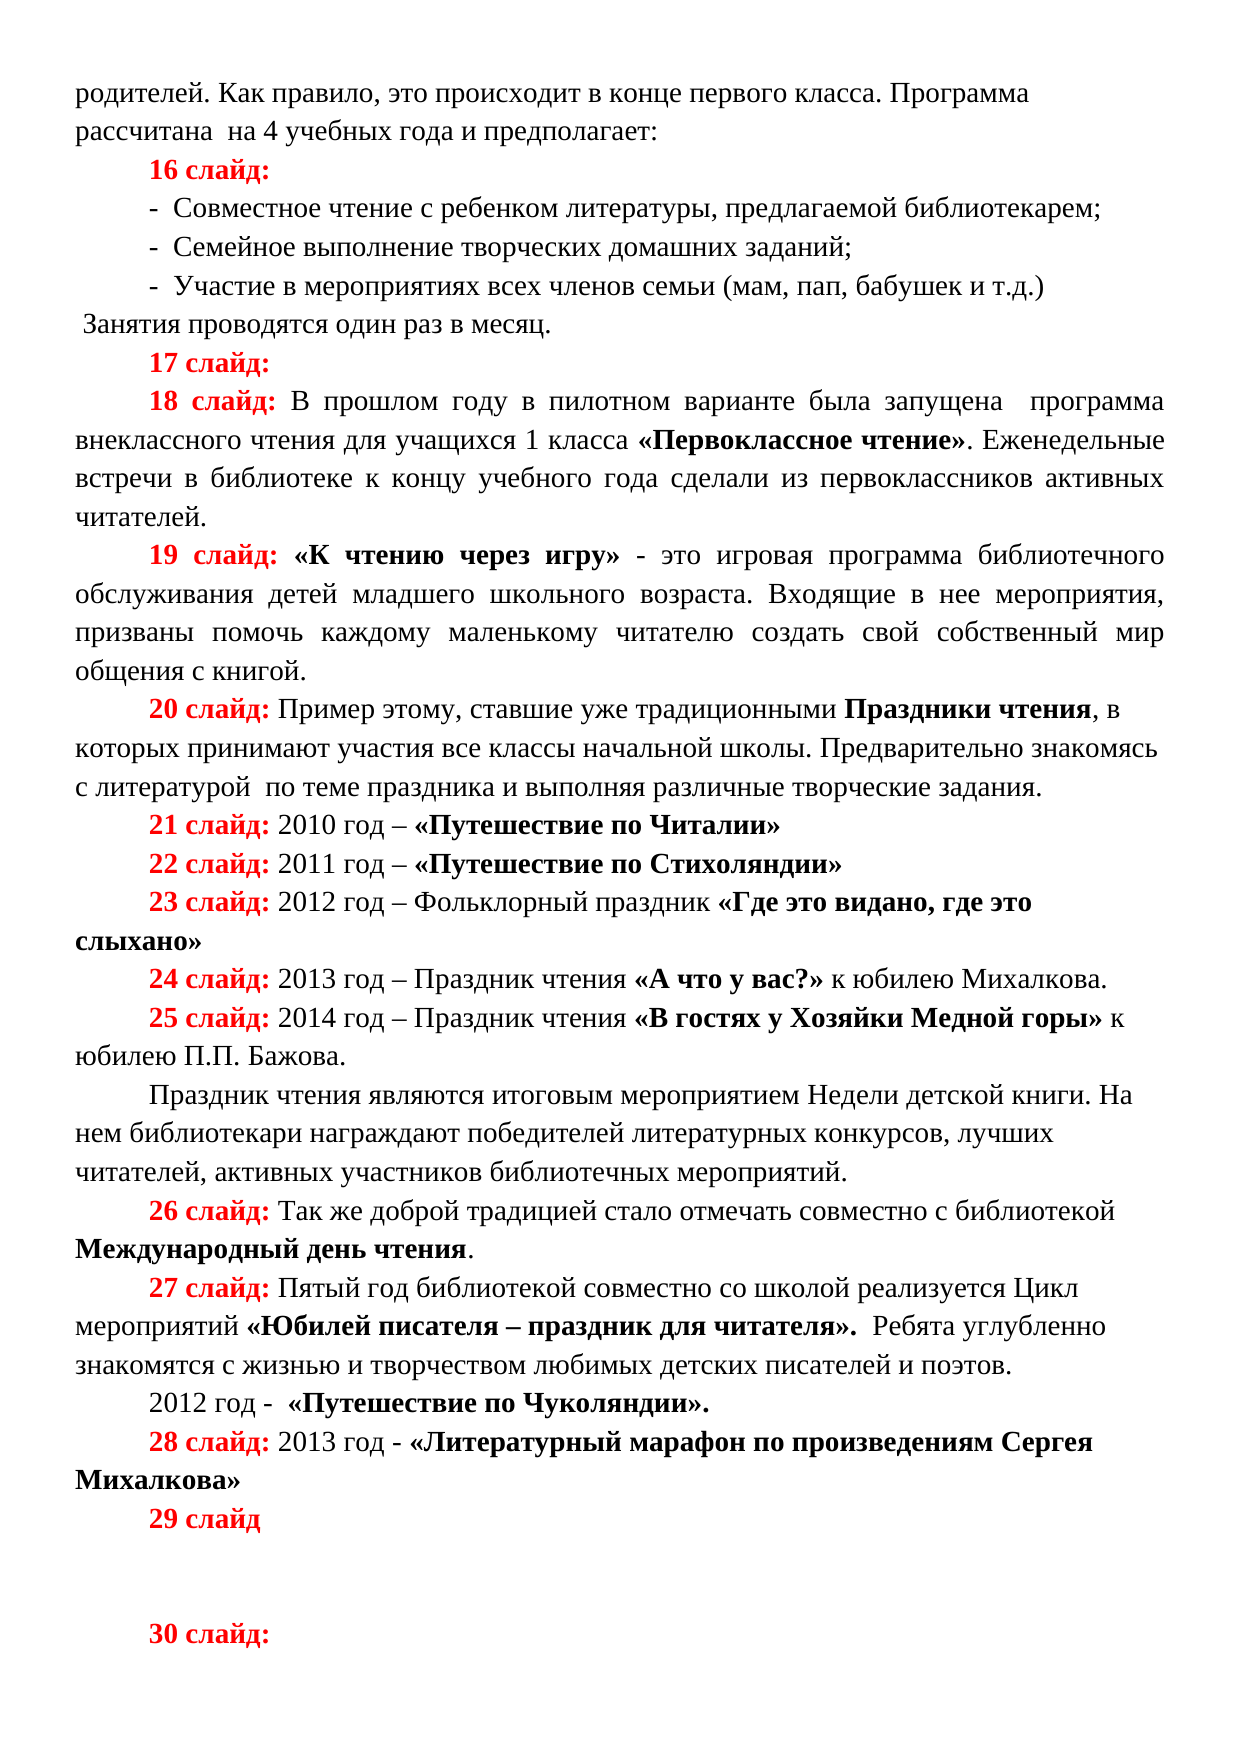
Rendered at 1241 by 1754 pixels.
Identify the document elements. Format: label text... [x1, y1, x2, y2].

text Занятия проводятся один раз в месяц. [75, 306, 1165, 340]
text 19 слайд: «К чтению через игру» - это игровая программа библиотечного обслуживания детей младшего школьного возраста. Входящие в нее мероприятия, призваны помочь каждому маленькому читателю создать свой собственный мир общения с книгой. [75, 537, 1165, 687]
text 23 слайд: 2012 год – Фольклорный праздник «Где это видано, где это слыхано» [75, 884, 1165, 956]
text 16 слайд: [75, 152, 1165, 186]
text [75, 75, 1165, 147]
text 2012 год - «Путешествие по Чуколяндии». [75, 1385, 1165, 1419]
text 26 слайд: Так же доброй традицией стало отмечать совместно с библиотекой Международный день чтения. [75, 1193, 1165, 1265]
text 27 слайд: Пятый год библиотекой совместно со школой реализуется Цикл мероприятий «Юбилей писателя – праздник для читателя». Ребята углубленно знакомятся с жизнью и творчеством любимых детских писателей и поэтов. [75, 1270, 1165, 1380]
text 21 слайд: 2010 год – «Путешествие по Читалии» [75, 807, 1165, 841]
text - Семейное выполнение творческих домашних заданий; [75, 229, 1165, 263]
text 30 слайд: [75, 1617, 1165, 1650]
text 17 слайд: [75, 345, 1165, 378]
text - Совместное чтение с ребенком литературы, предлагаемой библиотекарем; [75, 191, 1165, 224]
text 28 слайд: 2013 год - «Литературный марафон по произведениям Сергея Михалкова» [75, 1424, 1165, 1496]
text Праздник чтения являются итоговым мероприятием Недели детской книги. На нем библиотекари награждают победителей литературных конкурсов, лучших читателей, активных участников библиотечных мероприятий. [75, 1077, 1165, 1188]
text 20 слайд: Пример этому, ставшие уже традиционными Праздники чтения, в которых принимают участия все классы начальной школы. Предварительно знакомясь с литературой по теме праздника и выполняя различные творческие задания. [75, 692, 1165, 802]
text 18 слайд: В прошлом году в пилотном варианте была запущена программа внеклассного чтения для учащихся 1 класса «Первоклассное чтение». Еженедельные встречи в библиотеке к концу учебного года сделали из первоклассников активных читателей. [75, 383, 1165, 532]
text 22 слайд: 2011 год – «Путешествие по Стихоляндии» [75, 846, 1165, 879]
text - Участие в мероприятиях всех членов семьи (мам, пап, бабушек и т.д.) [75, 268, 1165, 301]
text 29 слайд [75, 1501, 1165, 1534]
text 24 слайд: 2013 год – Праздник чтения «А что у вас?» к юбилею Михалкова. [75, 961, 1165, 995]
text 25 слайд: 2014 год – Праздник чтения «В гостях у Хозяйки Медной горы» к юбилею П.П. Бажова. [75, 1000, 1165, 1072]
